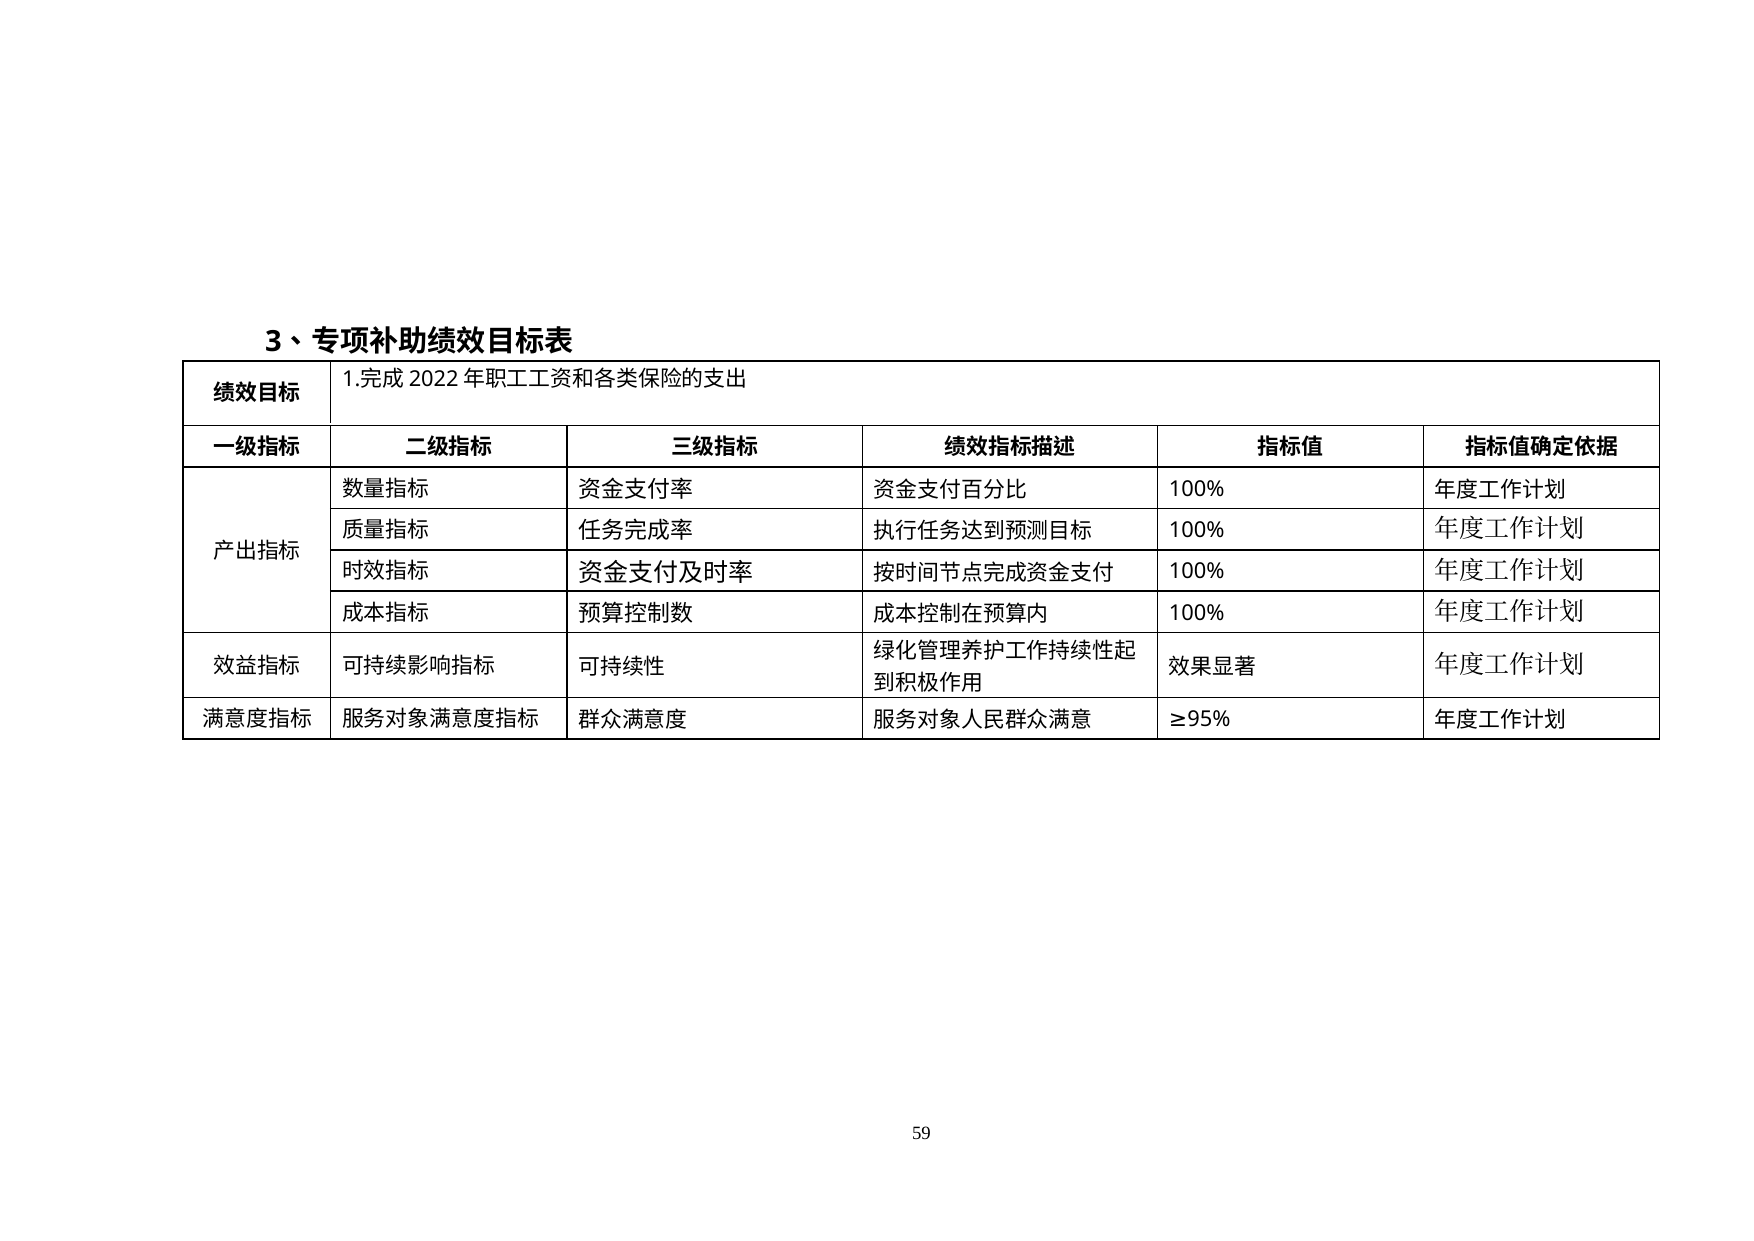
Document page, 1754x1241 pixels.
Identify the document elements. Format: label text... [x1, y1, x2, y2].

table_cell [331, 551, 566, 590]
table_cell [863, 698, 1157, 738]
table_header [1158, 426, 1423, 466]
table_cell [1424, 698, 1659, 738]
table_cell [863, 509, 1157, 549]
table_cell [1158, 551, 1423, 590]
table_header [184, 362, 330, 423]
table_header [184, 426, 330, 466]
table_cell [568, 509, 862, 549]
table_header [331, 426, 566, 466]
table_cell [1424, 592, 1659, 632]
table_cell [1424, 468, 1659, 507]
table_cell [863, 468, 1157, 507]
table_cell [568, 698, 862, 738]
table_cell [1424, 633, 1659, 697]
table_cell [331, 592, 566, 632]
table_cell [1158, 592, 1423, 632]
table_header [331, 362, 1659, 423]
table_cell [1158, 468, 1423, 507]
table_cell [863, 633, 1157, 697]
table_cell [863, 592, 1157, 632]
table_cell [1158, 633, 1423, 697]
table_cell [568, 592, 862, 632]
text 3、专项补助绩效目标表 [207, 317, 1636, 360]
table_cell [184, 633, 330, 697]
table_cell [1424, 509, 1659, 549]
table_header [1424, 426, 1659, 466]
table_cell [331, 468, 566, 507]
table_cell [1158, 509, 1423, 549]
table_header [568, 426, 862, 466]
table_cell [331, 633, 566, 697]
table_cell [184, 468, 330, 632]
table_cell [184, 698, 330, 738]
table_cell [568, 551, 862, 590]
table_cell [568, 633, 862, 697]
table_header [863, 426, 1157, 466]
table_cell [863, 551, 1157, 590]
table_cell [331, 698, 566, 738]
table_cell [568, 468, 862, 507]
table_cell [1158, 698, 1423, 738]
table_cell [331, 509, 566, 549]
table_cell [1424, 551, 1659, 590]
